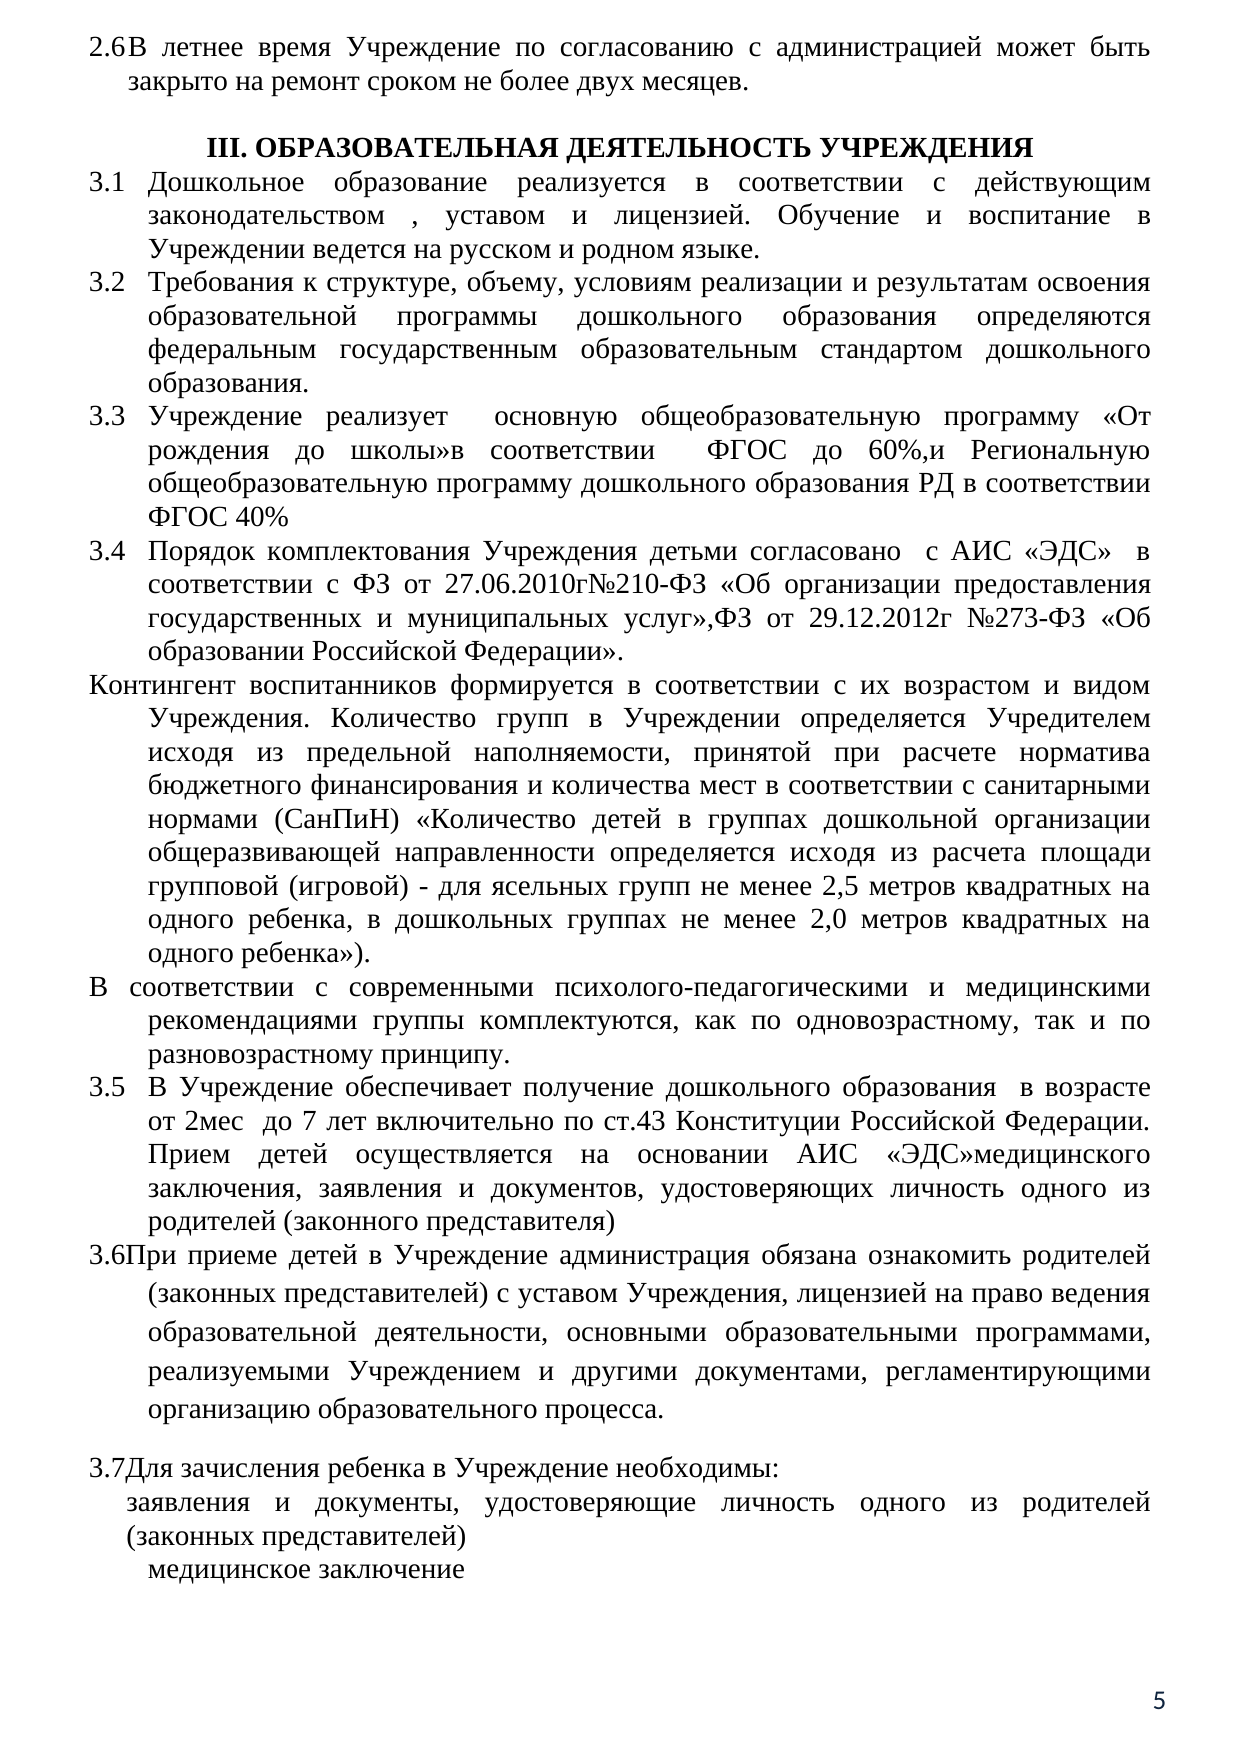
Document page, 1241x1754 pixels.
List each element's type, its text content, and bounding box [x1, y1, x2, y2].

text III. ОБРАЗОВАТЕЛЬНАЯ ДЕЯТЕЛЬНОСТЬ УЧРЕЖДЕНИЯ [89, 130, 1152, 164]
list В летнее время Учреждение по согласованию с администрацией может быть закрыто на ремонт сроком не более двух месяцев. [89, 29, 1152, 97]
list Порядок комплектования Учреждения детьми согласовано с АИС «ЭДС» в соответствии с ФЗ от 27.06.2010г№210-ФЗ «Об организации предоставления государственных и муниципальных услуг»,ФЗ от 29.12.2012г №273-ФЗ «Об образовании Российской Федерации». [89, 533, 1152, 667]
list Учреждение реализует основную общеобразовательную программу «От рождения до школы»в соответствии ФГОС до 60%,и Региональную общеобразовательную программу дошкольного образования РД в соответствии ФГОС 40% [89, 398, 1152, 533]
text Контингент воспитанников формируется в соответствии с их возрастом и видом Учреждения. Количество групп в Учреждении определяется Учредителем исходя из предельной наполняемости, принятой при расчете норматива бюджетного финансирования и количества мест в соответствии с санитарными нормами (СанПиН) «Количество детей в группах дошкольной организации общеразвивающей направленности определяется исходя из расчета площади групповой (игровой) - для ясельных групп не менее 2,5 метров квадратных на одного ребенка, в дошкольных группах не менее 2,0 метров квадратных на одного ребенка»). [89, 667, 1152, 969]
text 3.7Для зачисления ребенка в Учреждение необходимы: [89, 1451, 1152, 1484]
text В соответствии с современными психолого-педагогическими и медицинскими рекомендациями группы комплектуются, как по одновозрастному, так и по разновозрастному принципу. [89, 969, 1152, 1069]
list В Учреждение обеспечивает получение дошкольного образования в возрасте от 2мес до 7 лет включительно по ст.43 Конституции Российской Федерации. Прием детей осуществляется на основании АИС «ЭДС»медицинского заключения, заявления и документов, удостоверяющих личность одного из родителей (законного представителя) [89, 1069, 1152, 1237]
text 3.6При приеме детей в Учреждение администрация обязана ознакомить родителей (законных представителей) с уставом Учреждения, лицензией на право ведения образовательной деятельности, основными образовательными программами, реализуемыми Учреждением и другими документами, регламентирующими организацию образовательного процесса. [89, 1237, 1152, 1425]
text медицинское заключение [148, 1551, 1152, 1585]
list Дошкольное образование реализуется в соответствии с действующим законодательством , уставом и лицензией. Обучение и воспитание в Учреждении ведется на русском и родном языке. [89, 164, 1152, 264]
text заявления и документы, удостоверяющие личность одного из родителей (законных представителей) [126, 1484, 1152, 1551]
list Требования к структуре, объему, условиям реализации и результатам освоения образовательной программы дошкольного образования определяются федеральным государственным образовательным стандартом дошкольного образования. [89, 264, 1152, 398]
